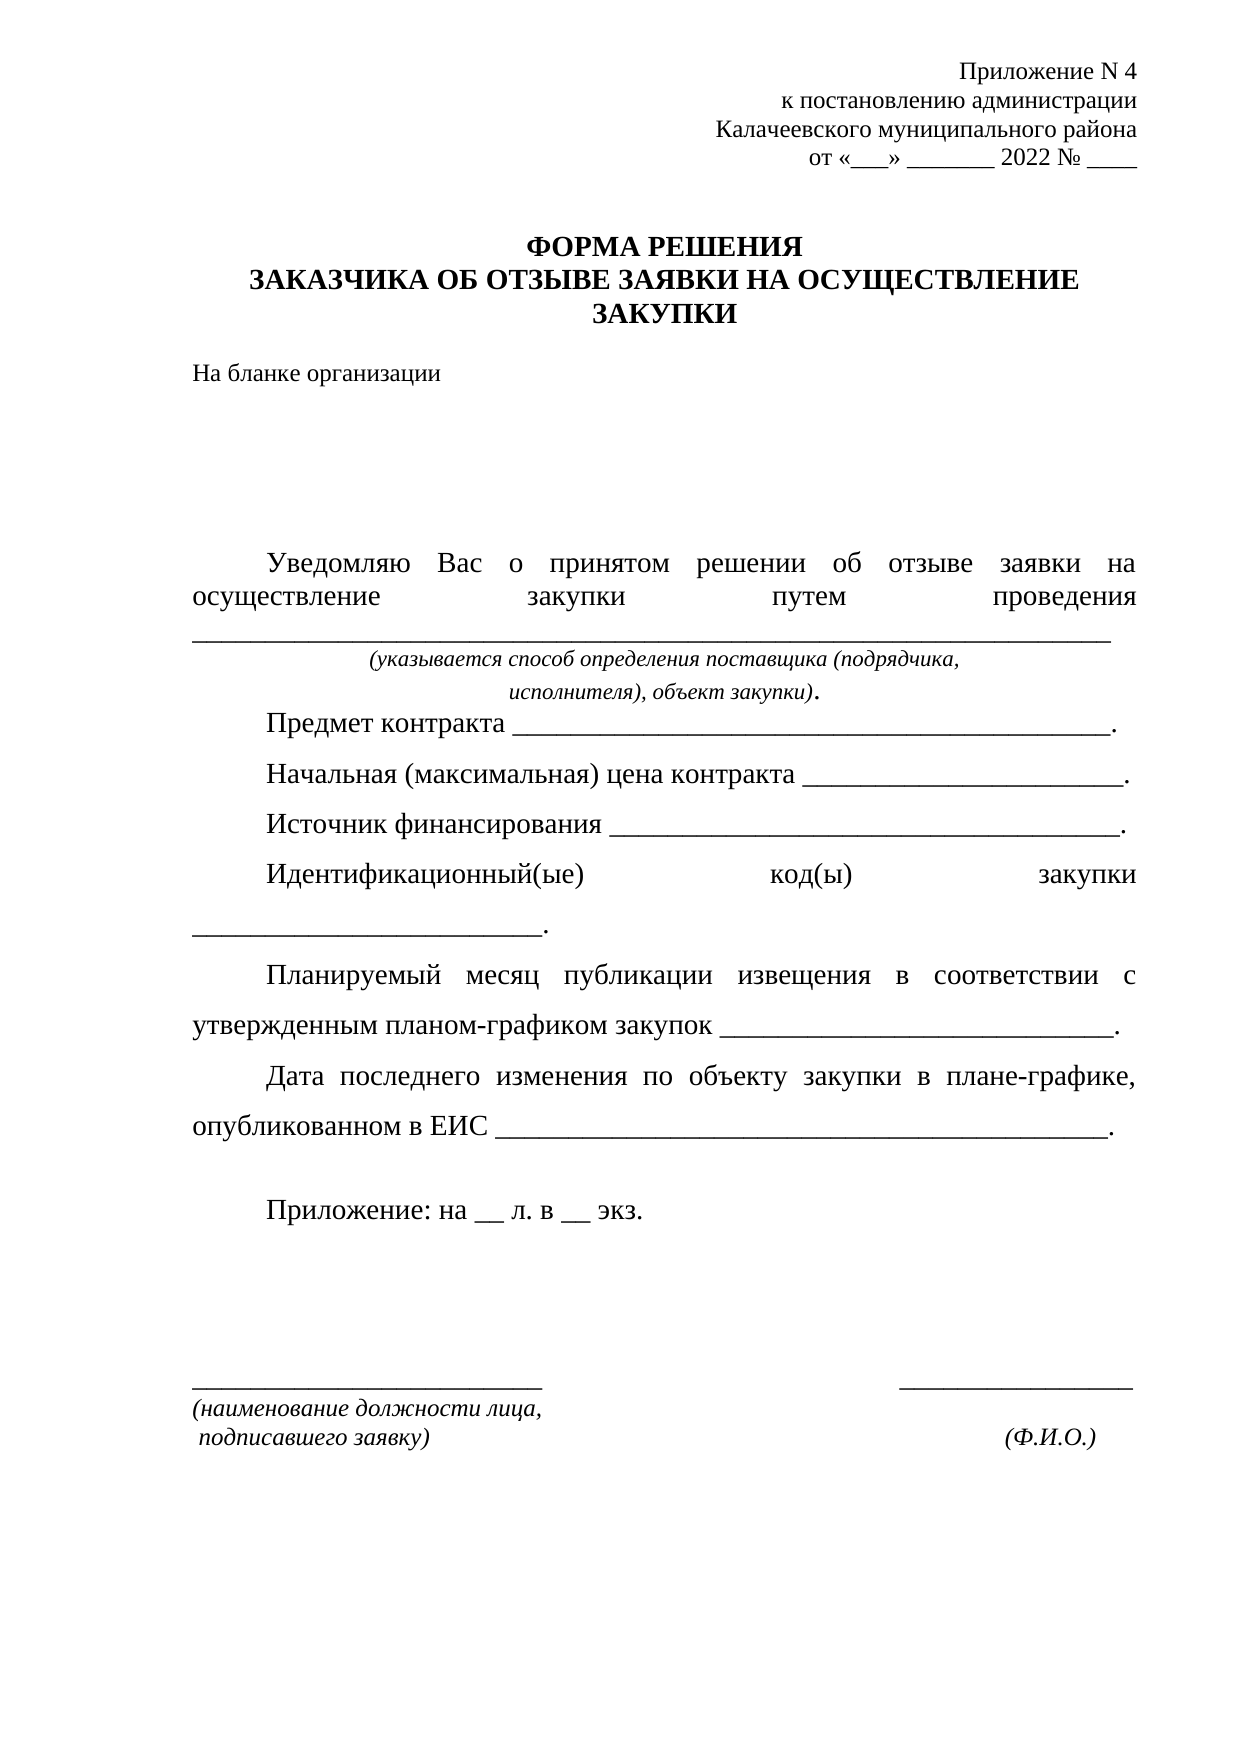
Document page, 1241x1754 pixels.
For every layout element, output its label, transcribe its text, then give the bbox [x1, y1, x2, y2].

text Уведомляю Вас о принятом решении об отзыве заявки на осуществление закупки путем проведения _______________________________________________________________ [192, 545, 1137, 646]
text Планируемый месяц публикации извещения в соответствии с утвержденным планом-графиком закупок ___________________________. [192, 957, 1137, 1041]
text Приложение N 4 [192, 56, 1137, 85]
text Предмет контракта _________________________________________. [192, 705, 1137, 739]
text Источник финансирования ___________________________________. [192, 806, 1137, 839]
text Идентификационный(ые) код(ы) закупки ________________________. [192, 856, 1137, 940]
text ________________________ ________________ [192, 1359, 1137, 1393]
text Дата последнего изменения по объекту закупки в плане-графике, опубликованном в ЕИС __________________________________________. [192, 1058, 1137, 1141]
text ЗАКАЗЧИКА ОБ ОТЗЫВЕ ЗАЯВКИ НА ОСУЩЕСТВЛЕНИЕ ЗАКУПКИ [192, 262, 1137, 329]
text (наименование должности лица, [192, 1393, 1137, 1422]
text Калачеевского муниципального района [192, 114, 1137, 142]
text к постановлению администрации [192, 85, 1137, 114]
text подписавшего заявку) (Ф.И.О.) [192, 1422, 1137, 1451]
text от «___» _______ 2022 № ____ [192, 142, 1137, 171]
text ФОРМА РЕШЕНИЯ [192, 229, 1137, 262]
text На бланке организации [192, 358, 1137, 387]
text (указывается способ определения поставщика (подрядчика, исполнителя), объект закупки). [192, 646, 1137, 705]
text Приложение: на __ л. в __ экз. [192, 1192, 1137, 1225]
text Начальная (максимальная) цена контракта ______________________. [192, 756, 1137, 789]
